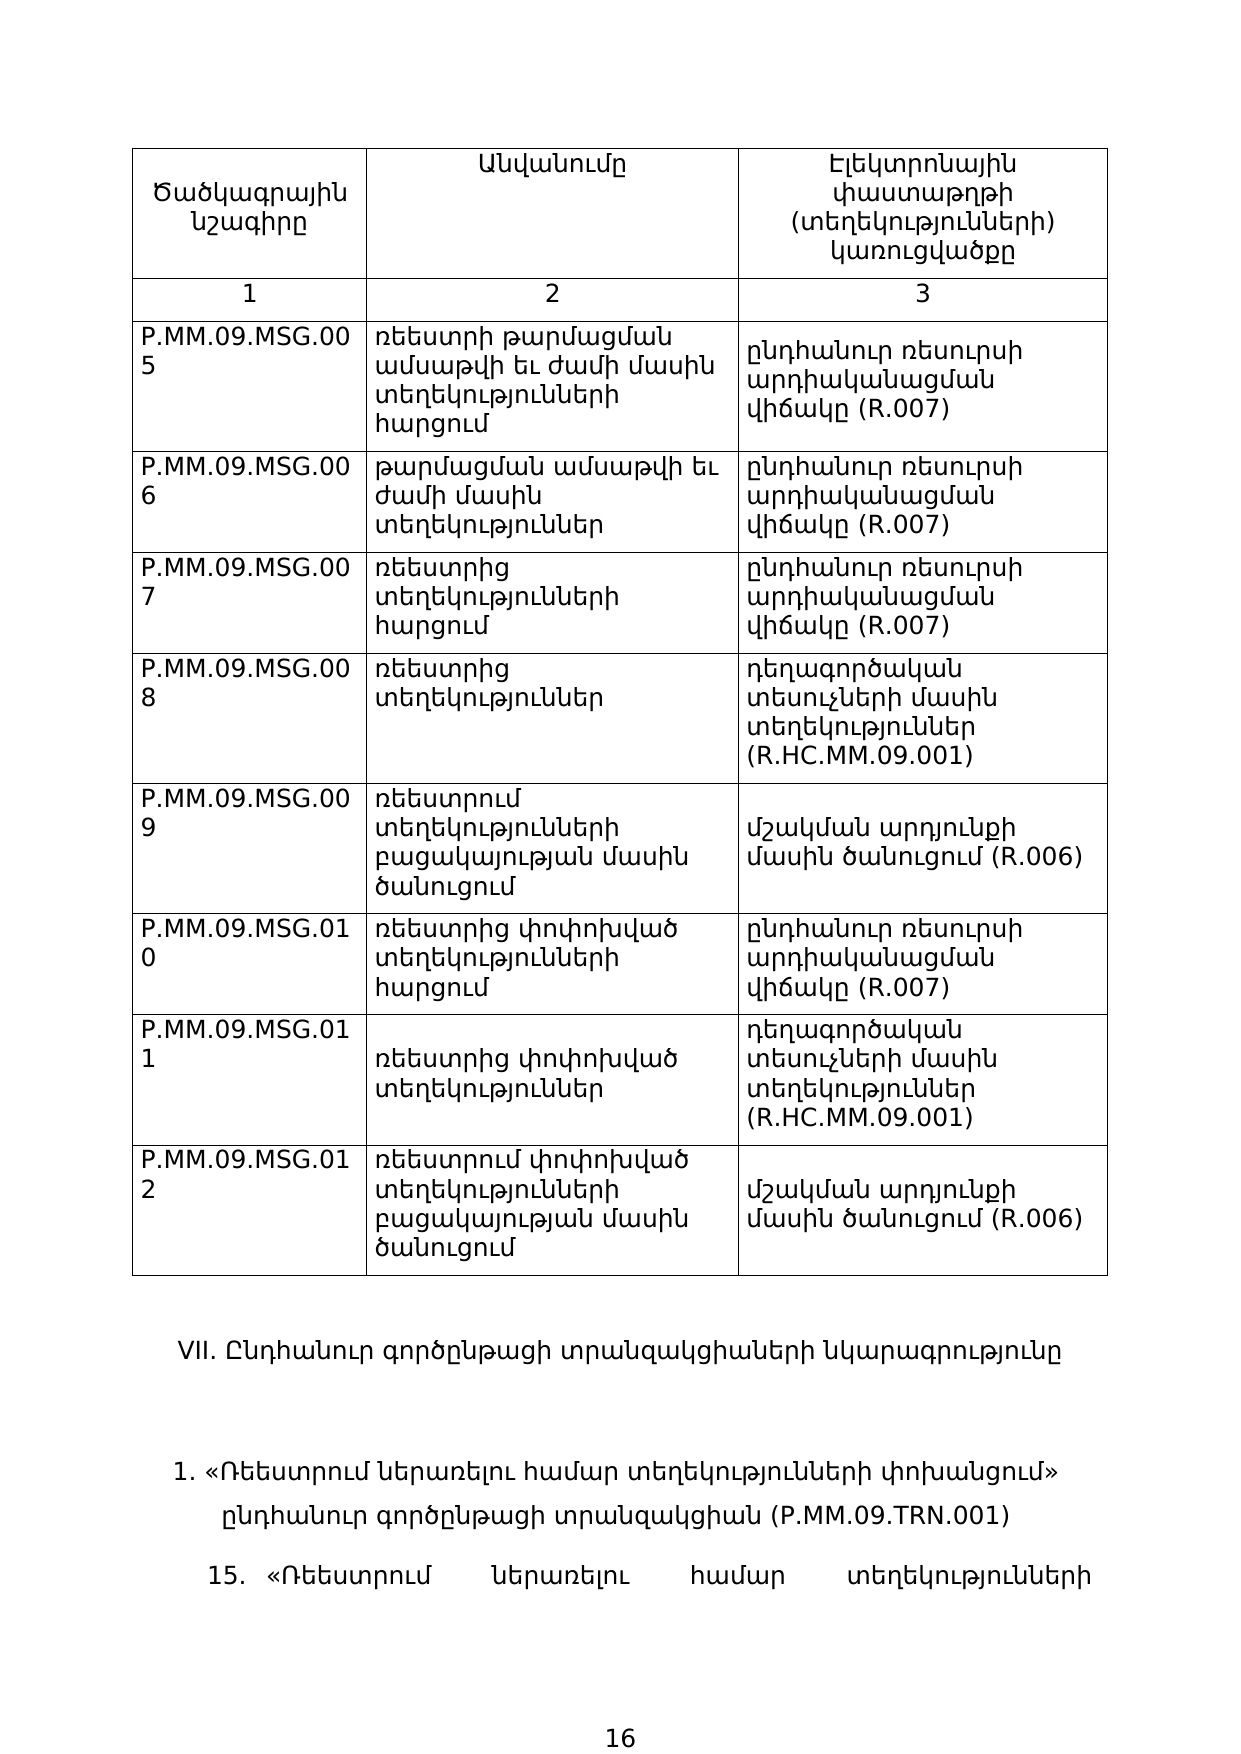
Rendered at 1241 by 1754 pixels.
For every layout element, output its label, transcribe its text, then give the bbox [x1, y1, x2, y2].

table_cell 3 [739, 279, 1107, 321]
table_header Ծածկագրային նշագիրը [133, 149, 366, 278]
table_cell P.MM.09.MSG.009 [133, 784, 366, 913]
table_cell ռեեստրից փոփոխված տեղեկությունների հարցում [367, 914, 738, 1014]
table_cell 1 [133, 279, 366, 321]
table_cell P.MM.09.MSG.010 [133, 914, 366, 1014]
text 1. «Ռեեստրում ներառելու համար տեղեկությունների փոխանցում» ընդհանուր գործընթացի տրանզակցիան (P.MM.09.TRN.001) [148, 1457, 1084, 1530]
table_cell ռեեստրից տեղեկություններ [367, 654, 738, 783]
table_cell մշակման արդյունքի մասին ծանուցում (R.006) [739, 1146, 1107, 1275]
table_cell դեղագործական տեսուչների մասին տեղեկություններ (R.HC.MM.09.001) [739, 1015, 1107, 1144]
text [148, 1561, 1093, 1590]
text VII. Ընդհանուր գործընթացի տրանզակցիաների նկարագրությունը [148, 1336, 1092, 1365]
table_cell թարմացման ամսաթվի եւ ժամի մասին տեղեկություններ [367, 452, 738, 552]
table_cell 2 [367, 279, 738, 321]
table_cell դեղագործական տեսուչների մասին տեղեկություններ (R.HC.MM.09.001) [739, 654, 1107, 783]
table_cell P.MM.09.MSG.007 [133, 553, 366, 653]
table_cell ընդհանուր ռեսուրսի արդիականացման վիճակը (R.007) [739, 914, 1107, 1014]
table_cell ընդհանուր ռեսուրսի արդիականացման վիճակը (R.007) [739, 322, 1107, 451]
table_cell ռեեստրից փոփոխված տեղեկություններ [367, 1015, 738, 1144]
table_cell P.MM.09.MSG.006 [133, 452, 366, 552]
table_cell ռեեստրում փոփոխված տեղեկությունների բացակայության մասին ծանուցում [367, 1146, 738, 1275]
table_cell P.MM.09.MSG.005 [133, 322, 366, 451]
table_cell ռեեստրի թարմացման ամսաթվի եւ ժամի մասին տեղեկությունների հարցում [367, 322, 738, 451]
table_cell մշակման արդյունքի մասին ծանուցում (R.006) [739, 784, 1107, 913]
table_cell P.MM.09.MSG.008 [133, 654, 366, 783]
table_cell ընդհանուր ռեսուրսի արդիականացման վիճակը (R.007) [739, 452, 1107, 552]
table_cell ռեեստրում տեղեկությունների բացակայության մասին ծանուցում [367, 784, 738, 913]
table_header Անվանումը [367, 149, 738, 278]
table_cell P.MM.09.MSG.011 [133, 1015, 366, 1144]
table_cell P.MM.09.MSG.012 [133, 1146, 366, 1275]
table_cell ընդհանուր ռեսուրսի արդիականացման վիճակը (R.007) [739, 553, 1107, 653]
table_header Էլեկտրոնային փաստաթղթի (տեղեկությունների) կառուցվածքը [739, 149, 1107, 278]
table_cell ռեեստրից տեղեկությունների հարցում [367, 553, 738, 653]
